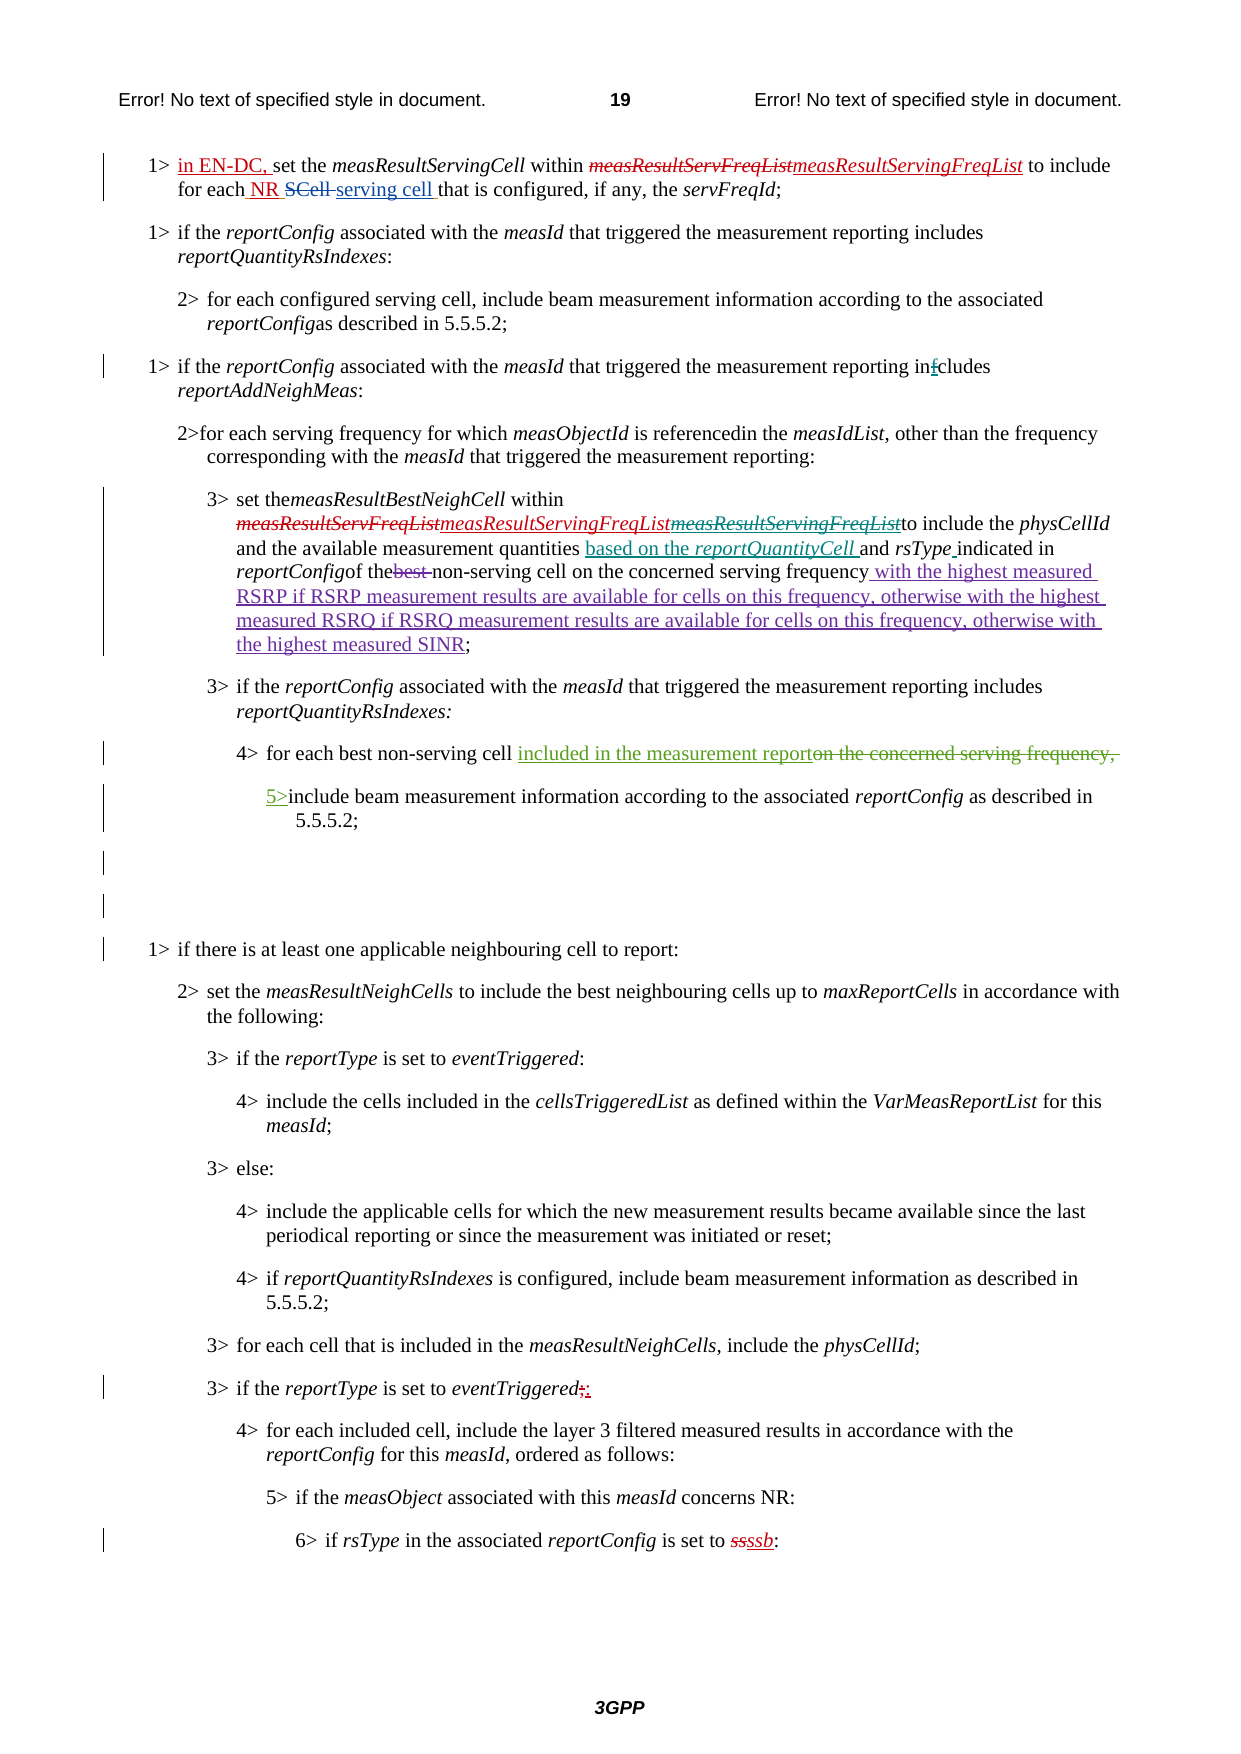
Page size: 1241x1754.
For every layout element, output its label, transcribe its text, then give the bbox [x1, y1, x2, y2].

text 2> set the measResultNeighCells to include the best neighbouring cells up to maxReportCells in accordance with the following: [177, 979, 1122, 1028]
text 1> if the reportConfig associated with the measId that triggered the measurement reporting includes reportQuantityRsIndexes: [148, 220, 1122, 268]
text 5> if the measObject associated with this measId concerns NR: [266, 1485, 1122, 1509]
text include beam measurement information according to the associated reportConfig as described in 5.5.5.2; [266, 784, 1122, 832]
text 1> if there is at least one applicable neighbouring cell to report: [148, 937, 1122, 961]
text 4> include the cells included in the cellsTriggeredList as defined within the VarMeasReportList for this measId; [236, 1089, 1122, 1137]
text 3> set themeasResultBestNeighCell within to include the physCellId and the available measurement quantities and rsTypeindicated in reportConfigof thenon-serving cell on the concerned serving frequency; [207, 487, 1122, 656]
text 3> if the reportConfig associated with the measId that triggered the measurement reporting includes reportQuantityRsIndexes: [207, 674, 1122, 723]
text 6> if rsType in the associated reportConfig is set to : [295, 1528, 1122, 1552]
text 3> if the reportType is set to eventTriggered [207, 1375, 1122, 1399]
text 4> for each included cell, include the layer 3 filtered measured results in accordance with the reportConfig for this measId, ordered as follows: [236, 1418, 1122, 1466]
text 2> for each configured serving cell, include beam measurement information according to the associated reportConfigas described in 5.5.5.2; [177, 287, 1122, 335]
text 4> include the applicable cells for which the new measurement results became available since the last periodical reporting or since the measurement was initiated or reset; [236, 1199, 1122, 1247]
text 1> set the measResultServingCell within to include for eachthat is configured, if any, the servFreqId; [148, 153, 1122, 201]
text 3> if the reportType is set to eventTriggered: [207, 1046, 1122, 1070]
text 2>for each serving frequency for which measObjectId is referencedin the measIdList, other than the frequency corresponding with the measId that triggered the measurement reporting: [177, 420, 1122, 468]
text 1> if the reportConfig associated with the measId that triggered the measurement reporting includes reportAddNeighMeas: [148, 353, 1122, 402]
text 4> for each best non-serving cell [236, 741, 1122, 765]
text 4> if reportQuantityRsIndexes is configured, include beam measurement information as described in 5.5.5.2; [236, 1266, 1122, 1314]
text 3> for each cell that is included in the measResultNeighCells, include the physCellId; [207, 1333, 1122, 1357]
text 3> else: [207, 1156, 1122, 1180]
